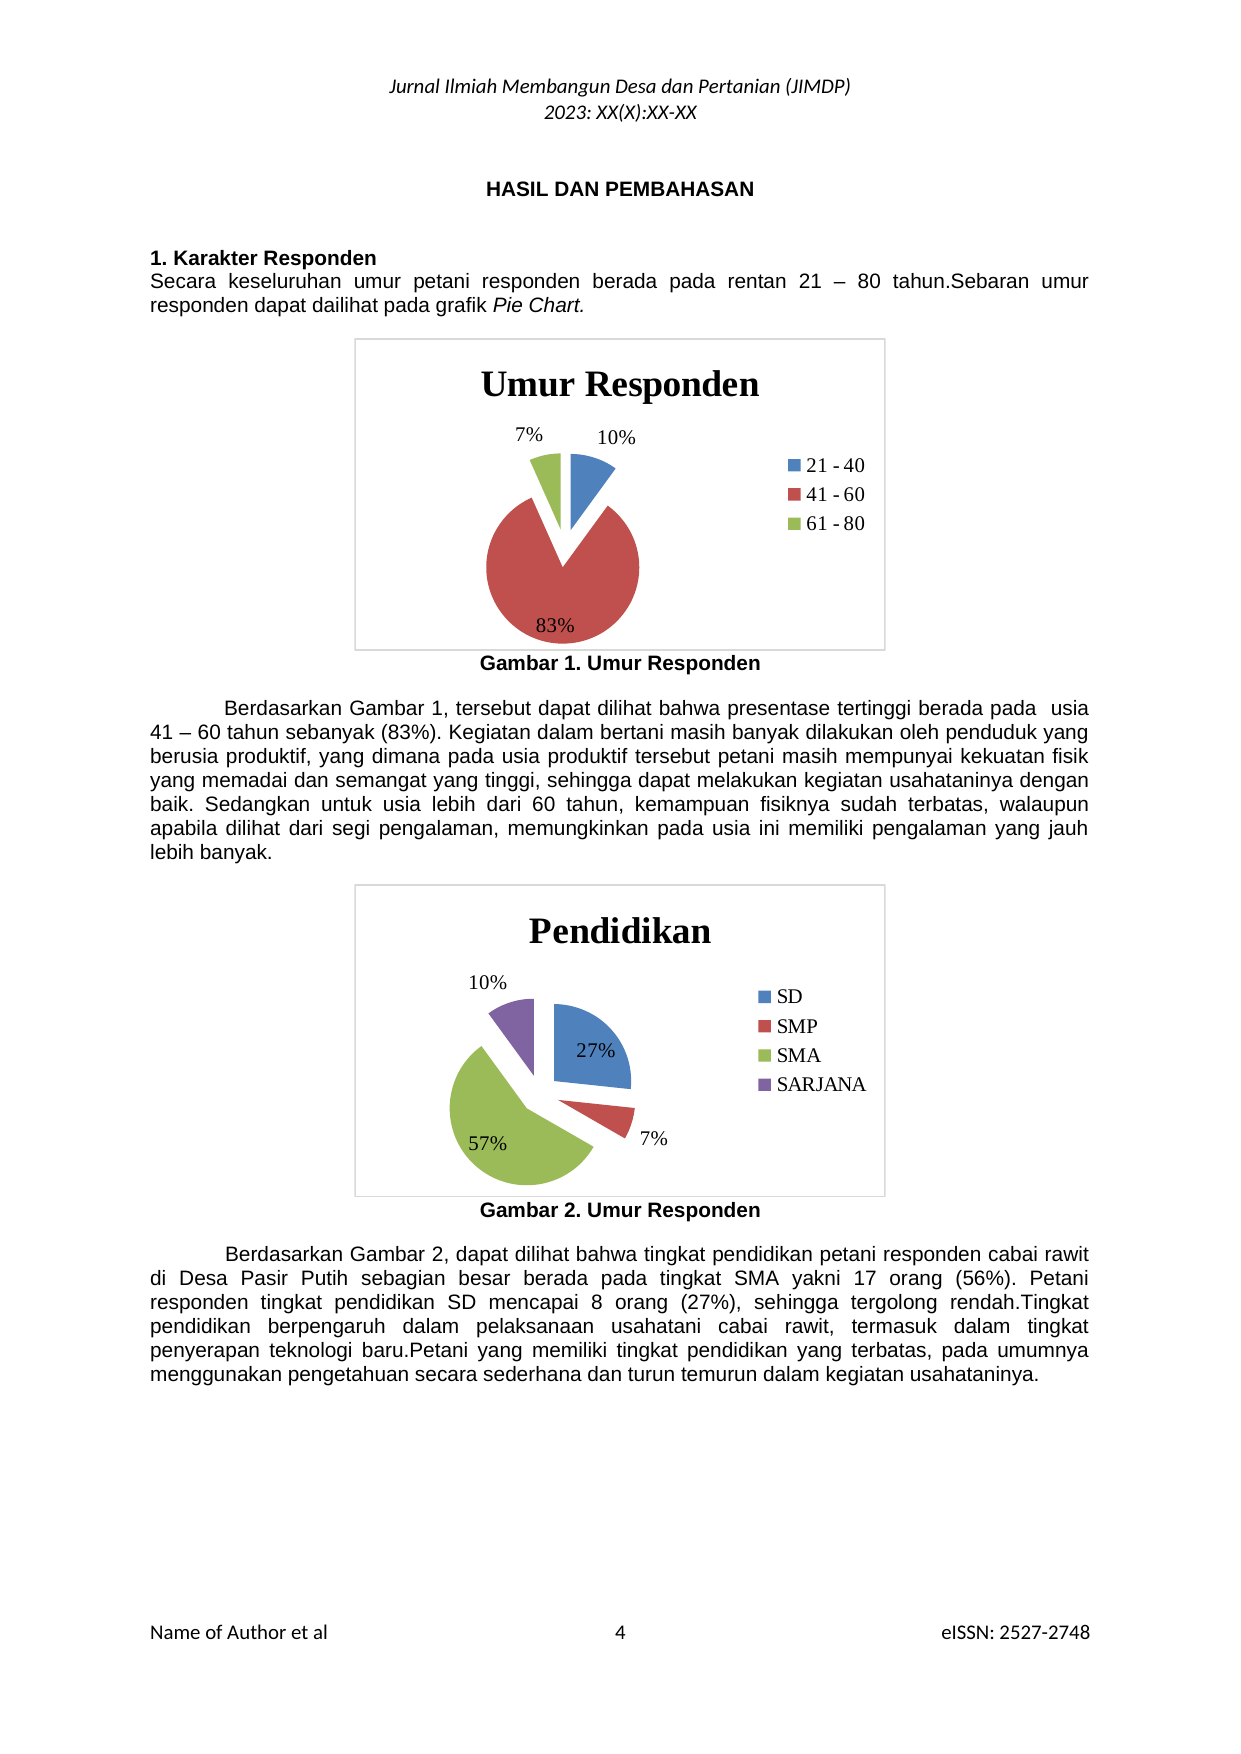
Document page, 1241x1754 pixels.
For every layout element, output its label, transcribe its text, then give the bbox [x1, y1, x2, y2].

list HASIL DAN PEMBAHASAN [150, 177, 1090, 201]
text 1. Karakter Responden [150, 245, 1090, 269]
text Gambar 1. Umur Responden [150, 651, 1090, 675]
text Berdasarkan Gambar 2, dapat dilihat bahwa tingkat pendidikan petani responden cabai rawit di Desa Pasir Putih sebagian besar berada pada tingkat SMA yakni 17 orang (56%). Petani responden tingkat pendidikan SD mencapai 8 orang (27%), sehingga tergolong rendah.Tingkat pendidikan berpengaruh dalam pelaksanaan usahatani cabai rawit, termasuk dalam tingkat penyerapan teknologi baru.Petani yang memiliki tingkat pendidikan yang terbatas, pada umumnya menggunakan pengetahuan secara sederhana dan turun temurun dalam kegiatan usahataninya. [150, 1242, 1090, 1386]
text Gambar 2. Umur Responden [150, 1197, 1090, 1221]
text Berdasarkan Gambar 1, tersebut dapat dilihat bahwa presentase tertinggi berada pada usia 41 – 60 tahun sebanyak (83%). Kegiatan dalam bertani masih banyak dilakukan oleh penduduk yang berusia produktif, yang dimana pada usia produktif tersebut petani masih mempunyai kekuatan fisik yang memadai dan semangat yang tinggi, sehingga dapat melakukan kegiatan usahataninya dengan baik. Sedangkan untuk usia lebih dari 60 tahun, kemampuan fisiknya sudah terbatas, walaupun apabila dilihat dari segi pengalaman, memungkinkan pada usia ini memiliki pengalaman yang jauh lebih banyak. [150, 696, 1090, 863]
text Secara keseluruhan umur petani responden berada pada rentan 21 – 80 tahun.Sebaran umur responden dapat dailihat pada grafik Pie Chart. [150, 269, 1090, 317]
